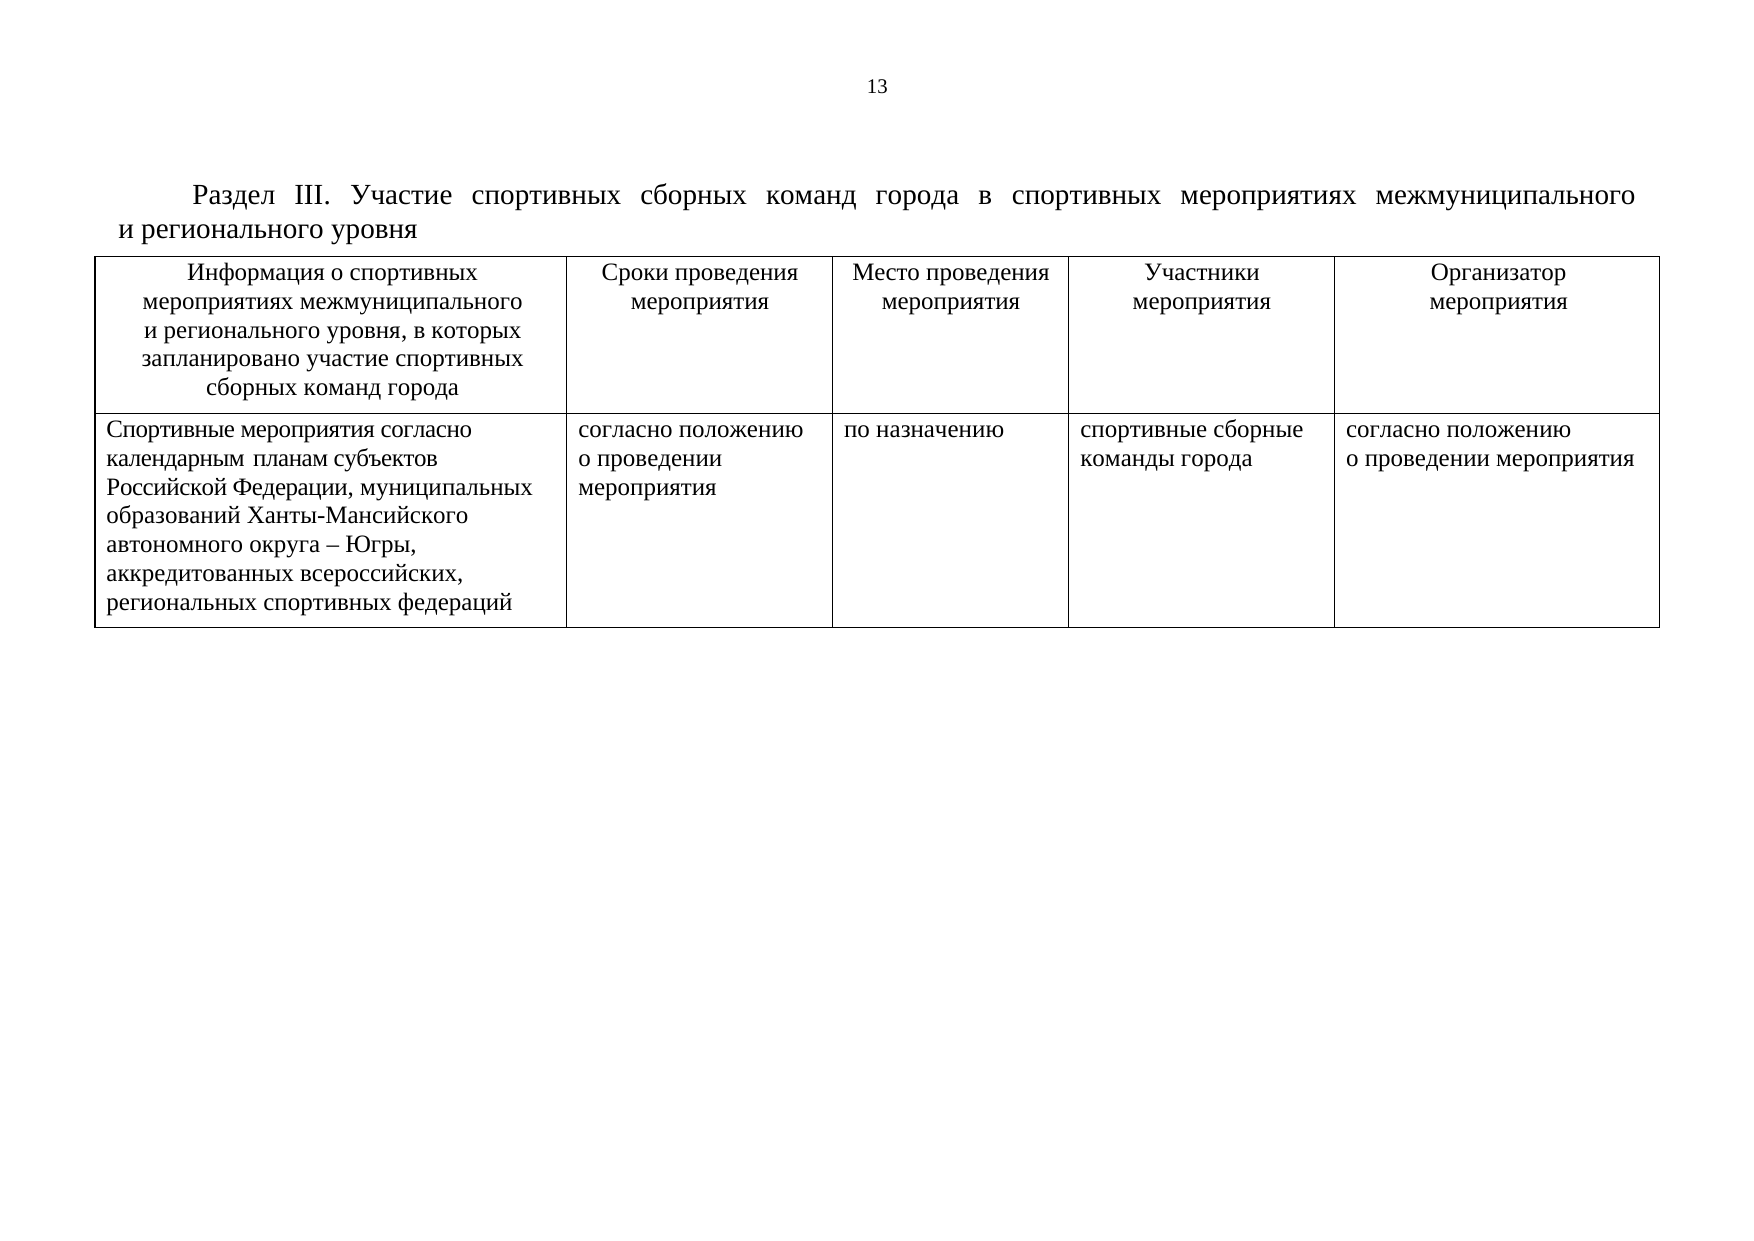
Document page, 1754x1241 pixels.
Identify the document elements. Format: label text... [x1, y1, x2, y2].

table_cell по назначению [833, 414, 1068, 627]
table_header Место проведения мероприятия [833, 257, 1068, 413]
table_cell Спортивные мероприятия согласно календарным планам субъектов Российской Федерации, муниципальных образований Ханты-Мансийского автономного округа – Югры, аккредитованных всероссийских, региональных спортивных федераций [96, 414, 566, 627]
table_header Информация о спортивных мероприятиях межмуниципального и регионального уровня, в которых запланировано участие спортивных сборных команд города [96, 257, 566, 413]
table_header Сроки проведения мероприятия [567, 257, 832, 413]
table_cell спортивные сборные команды города [1069, 414, 1334, 627]
text Раздел III. Участие спортивных сборных команд города в спортивных мероприятиях межмуниципального и регионального уровня [118, 177, 1636, 244]
table_cell согласно положению о проведении мероприятия [1335, 414, 1659, 627]
table_header Участники мероприятия [1069, 257, 1334, 413]
table_header Организатор мероприятия [1335, 257, 1659, 413]
table_cell согласно положению о проведении мероприятия [567, 414, 832, 627]
